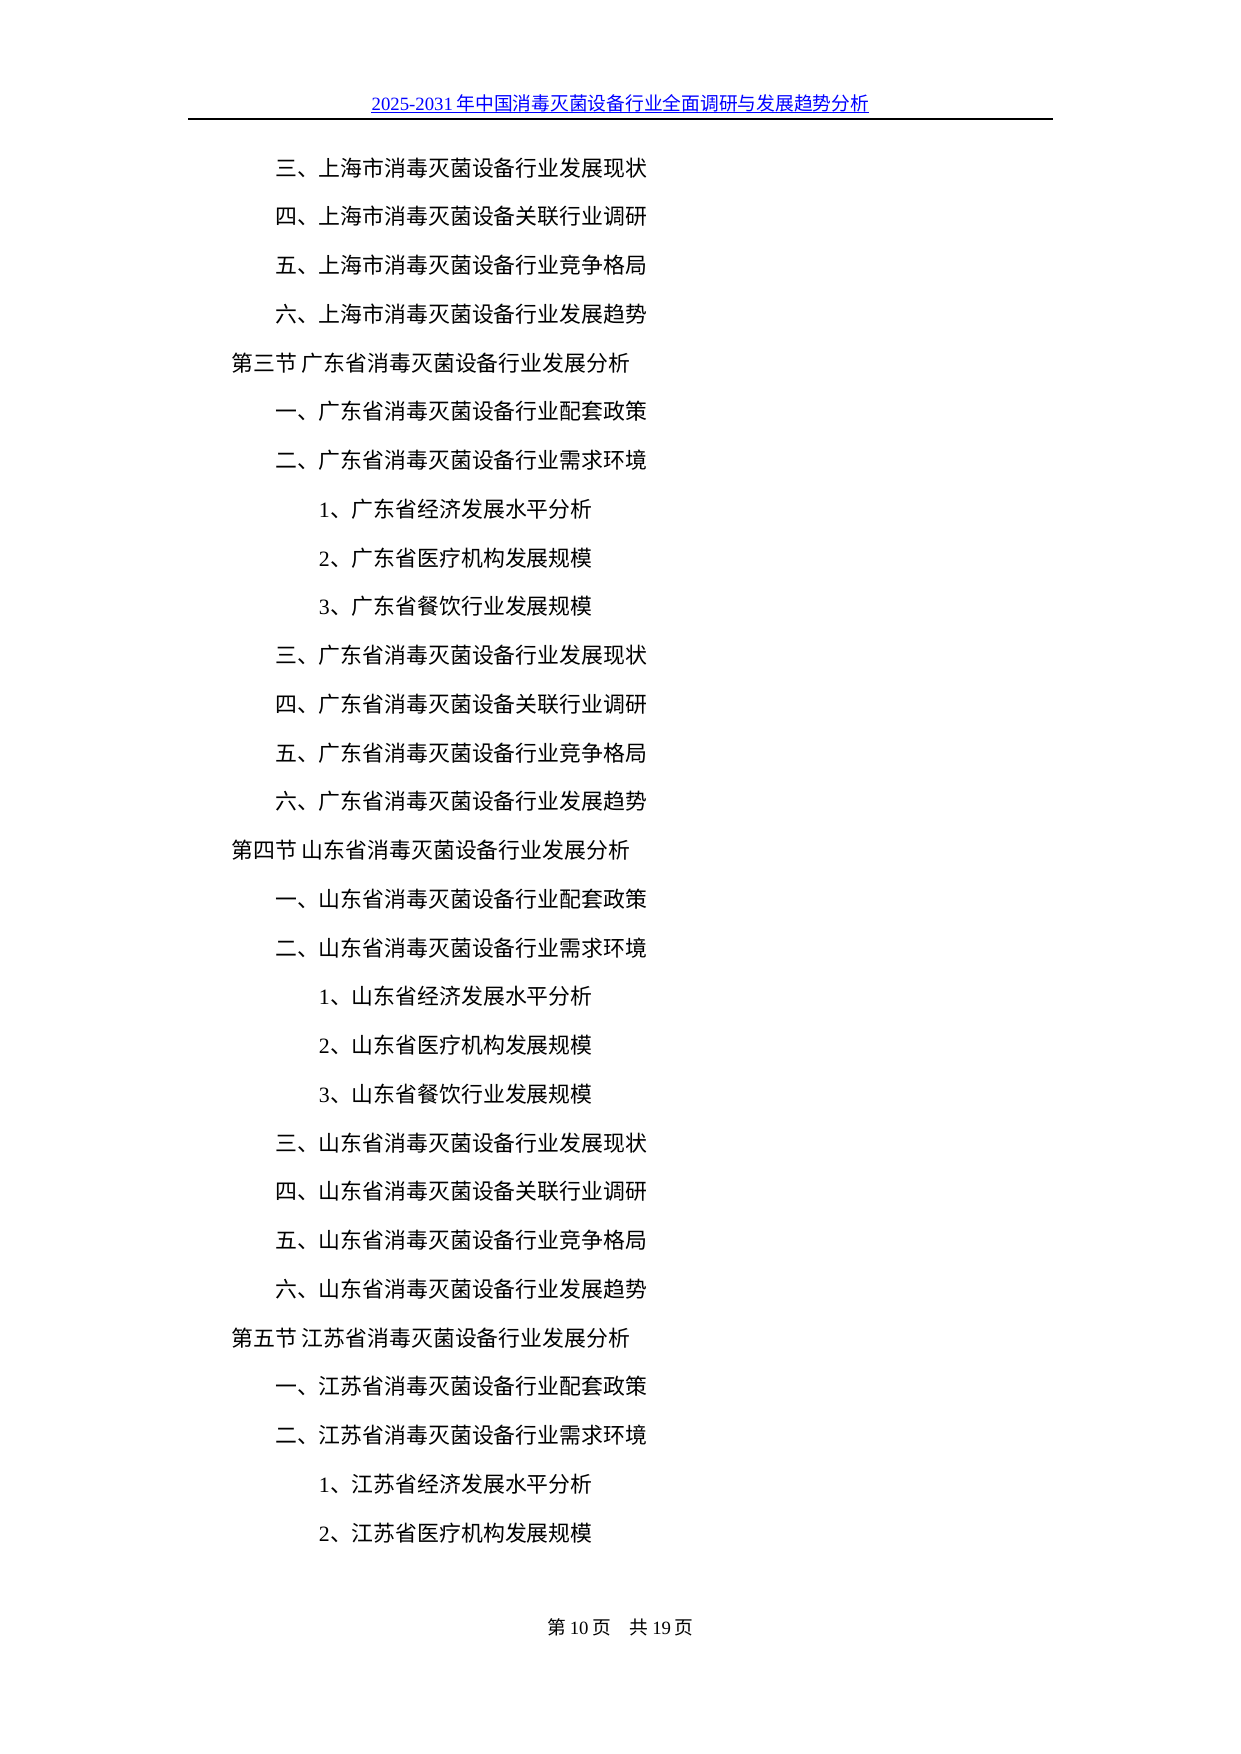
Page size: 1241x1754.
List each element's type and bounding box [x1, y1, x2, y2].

text [187, 150, 1053, 1548]
